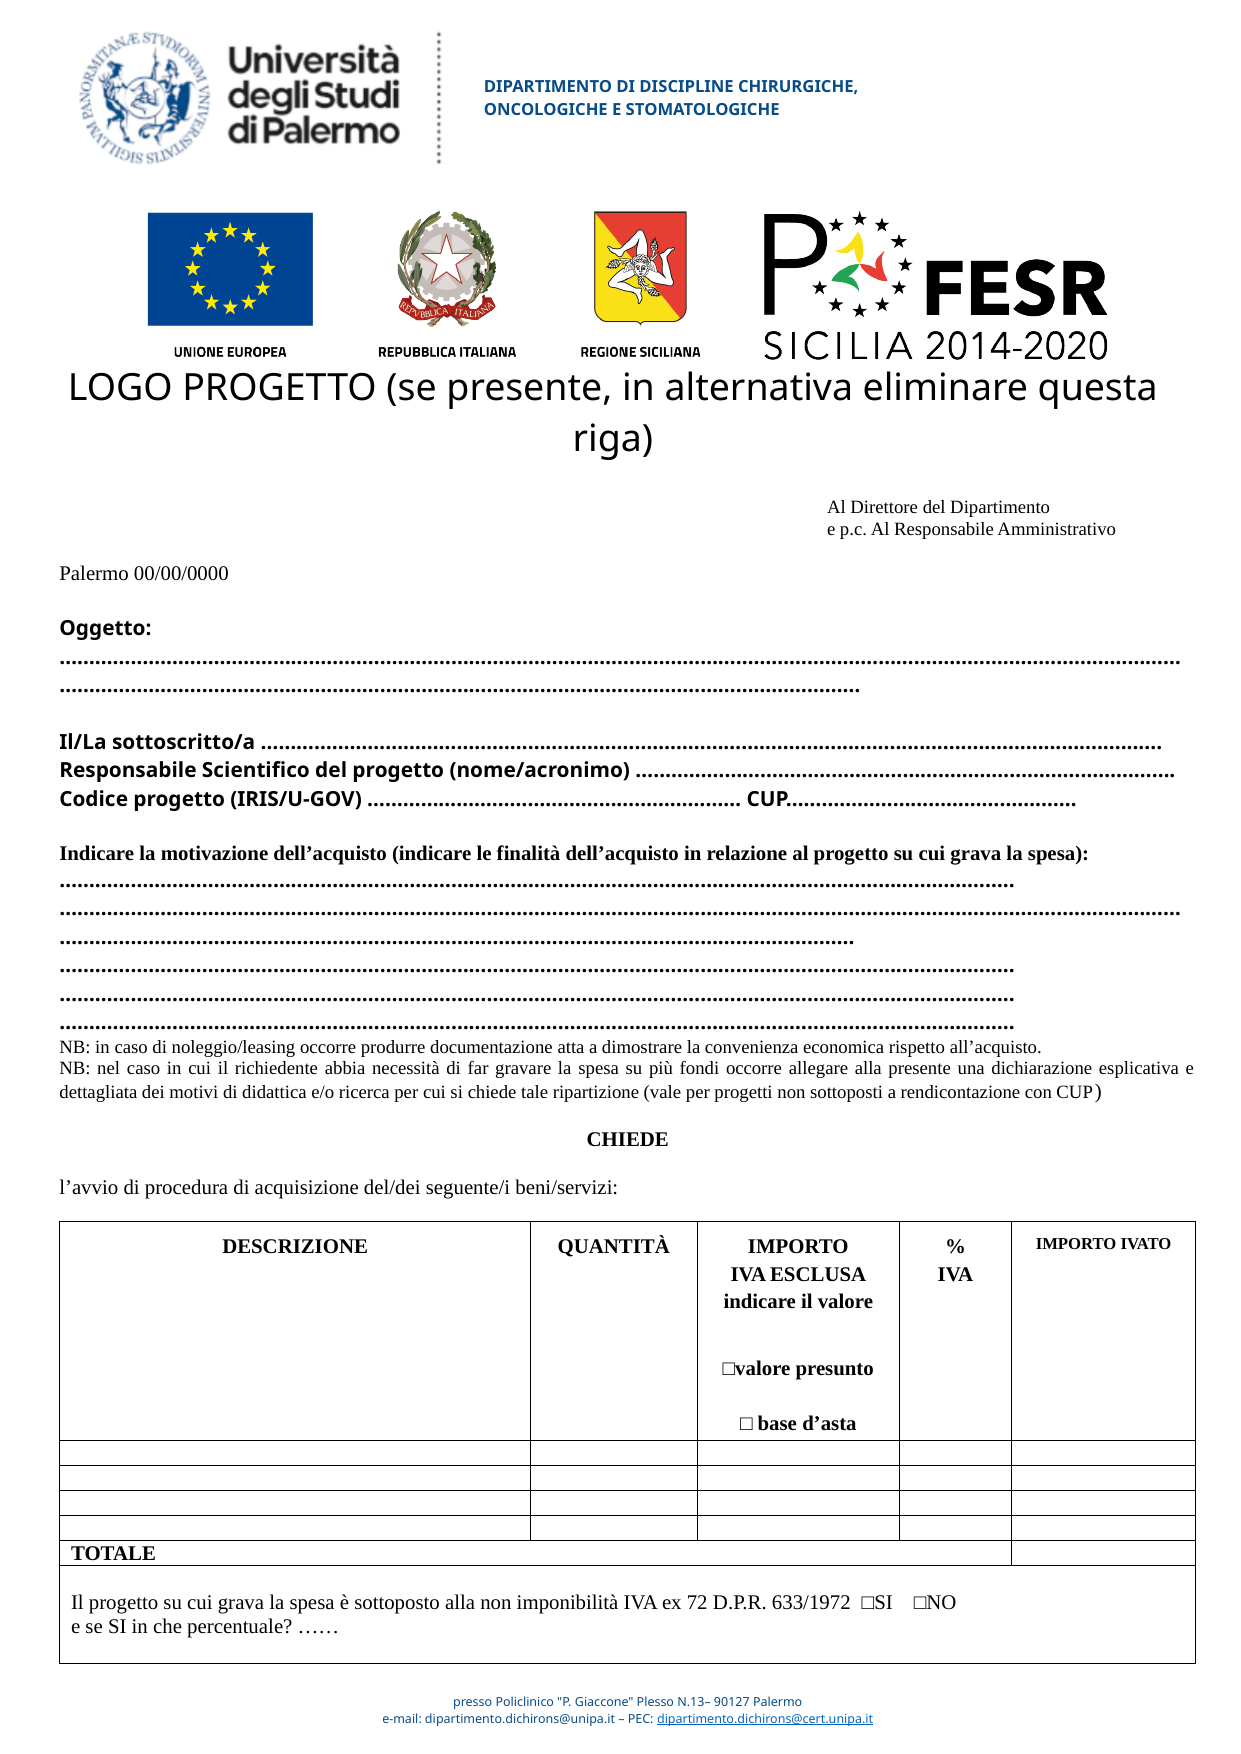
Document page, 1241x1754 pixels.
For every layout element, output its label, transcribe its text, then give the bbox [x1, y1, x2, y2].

text …………………………………………………………………………………………………………………………………………….. [59, 979, 1196, 1007]
table_cell [531, 1466, 697, 1490]
table_cell [900, 1466, 1011, 1490]
table_cell [698, 1491, 899, 1515]
table_cell [531, 1491, 697, 1515]
table_header DESCRIZIONE [60, 1222, 530, 1439]
table_header IMPORTO IVATO [1012, 1222, 1195, 1439]
text …………………………………………………………………………………………………………………………………………….. [59, 1007, 1196, 1036]
text …………………………………………………………………………………………………………………………………………………………………………………………………………………………………………………………………………………………….. [59, 893, 1196, 950]
text NB: nel caso in cui il richiedente abbia necessità di far gravare la spesa su più fondi occorre allegare alla presente una dichiarazione esplicativa e dettagliata dei motivi di didattica e/o ricerca per cui si chiede tale ripartizione (vale per progetti non sottoposti a rendicontazione con CUP) [59, 1057, 1196, 1103]
table_cell TOTALE [60, 1541, 1011, 1565]
table_cell [1012, 1491, 1195, 1515]
text Palermo [59, 561, 1196, 585]
text Al Direttore del Dipartimento [827, 496, 1226, 518]
table_header % IVA [900, 1222, 1011, 1439]
text CHIEDE [59, 1127, 1196, 1151]
table_cell [698, 1516, 899, 1540]
table_cell [1012, 1516, 1195, 1540]
text e p.c. Al Responsabile Amministrativo [827, 518, 1226, 539]
text NB: in caso di noleggio/leasing occorre produrre documentazione atta a dimostrare la convenienza economica rispetto all’acquisto. [59, 1036, 1196, 1057]
table_header IMPORTO IVA ESCLUSA indicare il valore □valore presunto □ base d’asta [698, 1222, 899, 1439]
table_cell [1012, 1441, 1195, 1465]
text …………………………………………………………………………………………………………………………………………….. [59, 950, 1196, 979]
table_cell [1012, 1541, 1195, 1565]
table_cell [900, 1491, 1011, 1515]
table_cell [900, 1441, 1011, 1465]
table_cell [60, 1441, 530, 1465]
text l’avvio di procedura di acquisizione del/dei seguente/i beni/servizi: [59, 1175, 1196, 1199]
picture [70, 29, 447, 166]
table_header QUANTITÀ [531, 1222, 697, 1439]
text Il/La sottoscritto/a ……………………………………………………………………………….............................................................. [59, 727, 1196, 756]
table_cell Il progetto su cui grava la spesa è sottoposto alla non imponibilità IVA ex 72 D.P.R. 633/1972 □SI □NO e se SI in che percentuale? …… [60, 1566, 1195, 1662]
table_cell [900, 1516, 1011, 1540]
text Responsabile Scientifico del progetto (nome/acronimo) ………………………………………………………………………………. Codice progetto (IRIS/U-GOV) ……………………………………………………… CUP…………………………………….…… [59, 756, 1196, 812]
table_cell [60, 1466, 530, 1490]
text …………………………………………………………………………………………………………………………………………….. [59, 865, 1196, 893]
table_cell [60, 1516, 530, 1540]
table_cell [60, 1491, 530, 1515]
picture [147, 199, 1108, 360]
text Oggetto: ……………………………………………………………………………………………………………………………………………………………………………………………………………………………………………………………………………………………… [59, 613, 1196, 699]
text Indicare la motivazione dell’acquisto (indicare le finalità dell’acquisto in relazione al progetto su cui grava la spesa): [59, 841, 1196, 865]
table_cell [531, 1441, 697, 1465]
table_cell [1012, 1466, 1195, 1490]
table_cell [531, 1516, 697, 1540]
table_cell [698, 1466, 899, 1490]
table_cell [698, 1441, 899, 1465]
